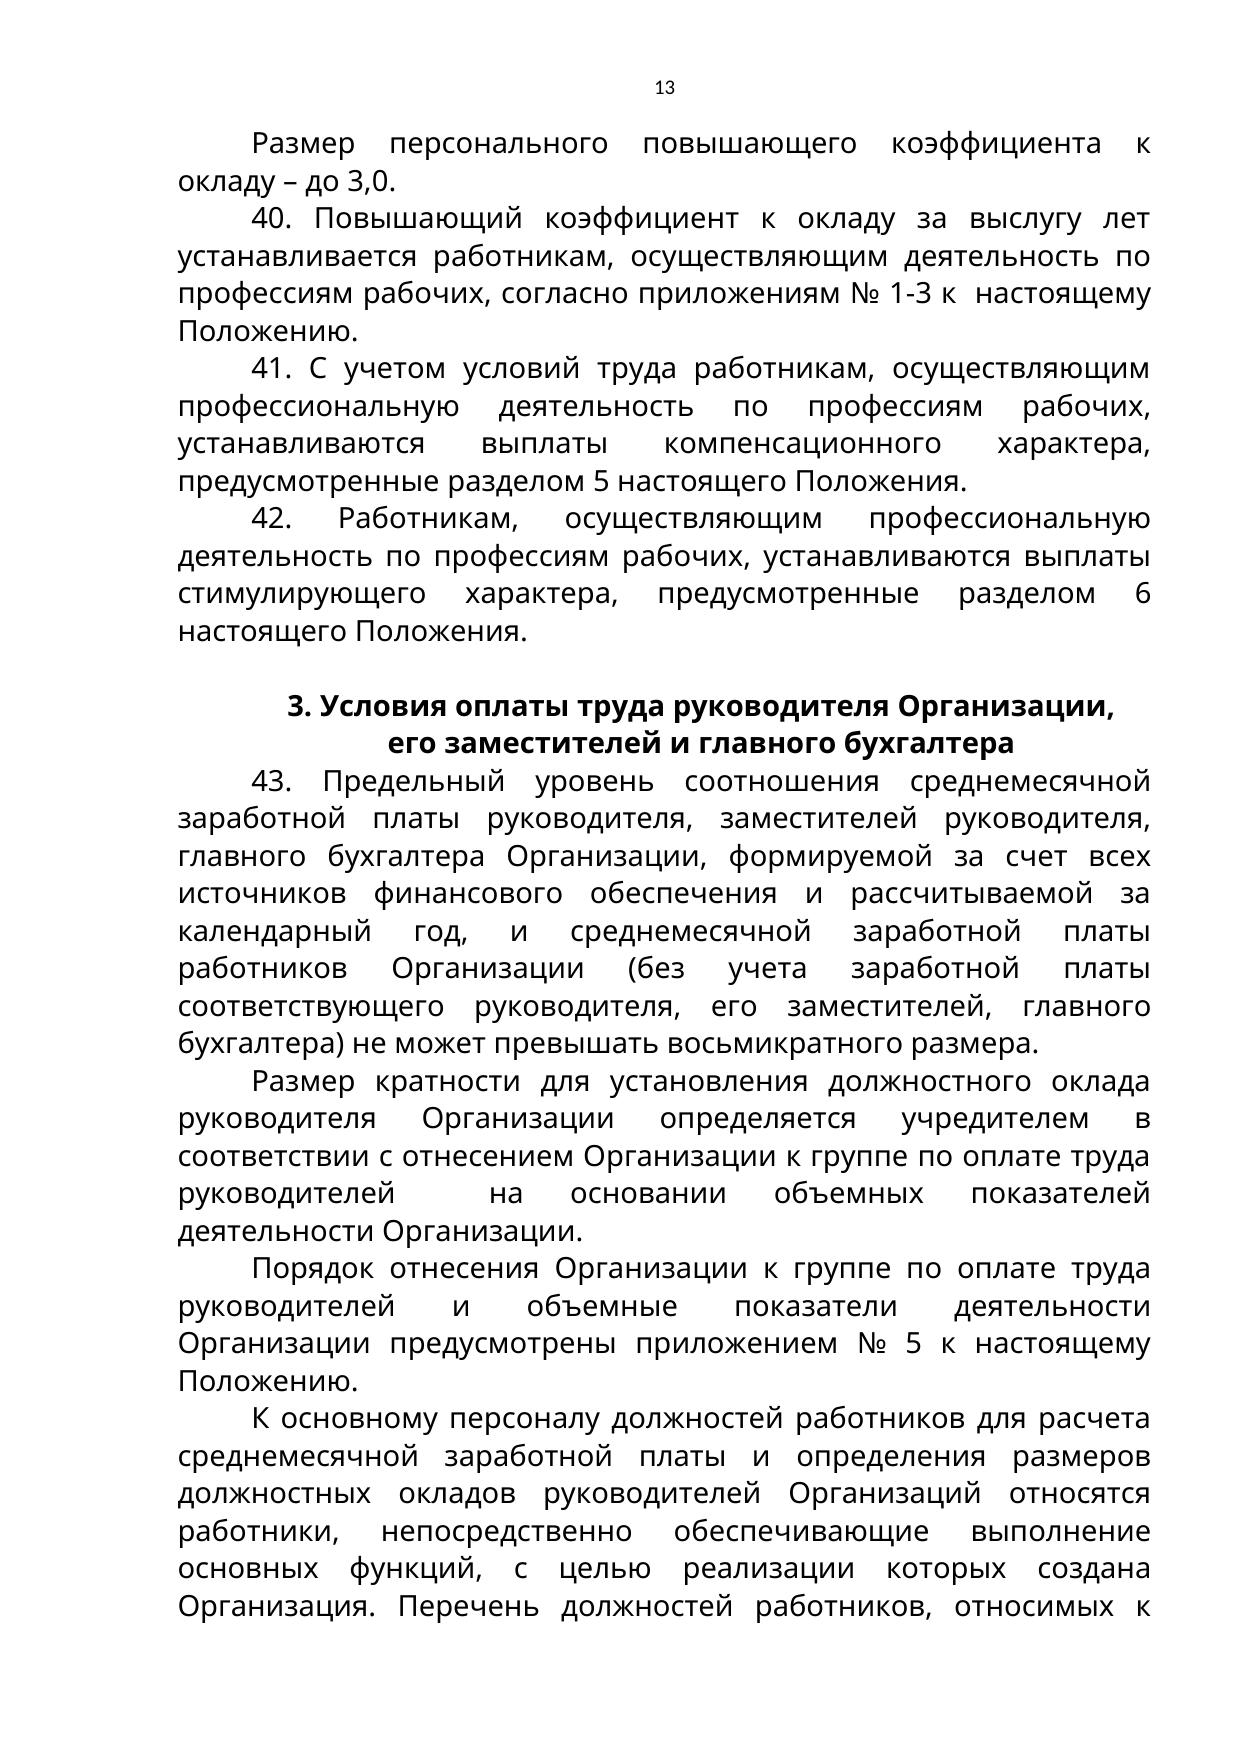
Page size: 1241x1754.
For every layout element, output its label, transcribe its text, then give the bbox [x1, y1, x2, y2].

text 41. С учетом условий труда работникам, осуществляющим профессиональную деятельность по профессиям рабочих, устанавливаются выплаты компенсационного характера, предусмотренные разделом 5 настоящего Положения. [177, 349, 1152, 499]
text 3. Условия оплаты труда руководителя Организации, [177, 686, 1152, 724]
text 43. Предельный уровень соотношения среднемесячной заработной платы руководителя, заместителей руководителя, главного бухгалтера Организации, формируемой за счет всех источников финансового обеспечения и рассчитываемой за календарный год, и среднемесячной заработной платы работников Организации (без учета заработной платы соответствующего руководителя, его заместителей, главного бухгалтера) не может превышать восьмикратного размера. [177, 761, 1152, 1061]
text 42. Работникам, осуществляющим профессиональную деятельность по профессиям рабочих, устанавливаются выплаты стимулирующего характера, предусмотренные разделом 6 настоящего Положения. [177, 499, 1152, 649]
text Размер кратности для установления должностного оклада руководителя Организации определяется учредителем в соответствии с отнесением Организации к группе по оплате труда руководителей на основании объемных показателей деятельности Организации. [177, 1061, 1152, 1249]
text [177, 1399, 1152, 1624]
text Порядок отнесения Организации к группе по оплате труда руководителей и объемные показатели деятельности Организации предусмотрены приложением № 5 к настоящему Положению. [177, 1249, 1152, 1399]
text Размер персонального повышающего коэффициента к окладу – до 3,0. [177, 124, 1152, 199]
text 40. Повышающий коэффициент к окладу за выслугу лет устанавливается работникам, осуществляющим деятельность по профессиям рабочих, согласно приложениям № 1-3 к настоящему Положению. [177, 199, 1152, 349]
text его заместителей и главного бухгалтера [177, 724, 1152, 761]
